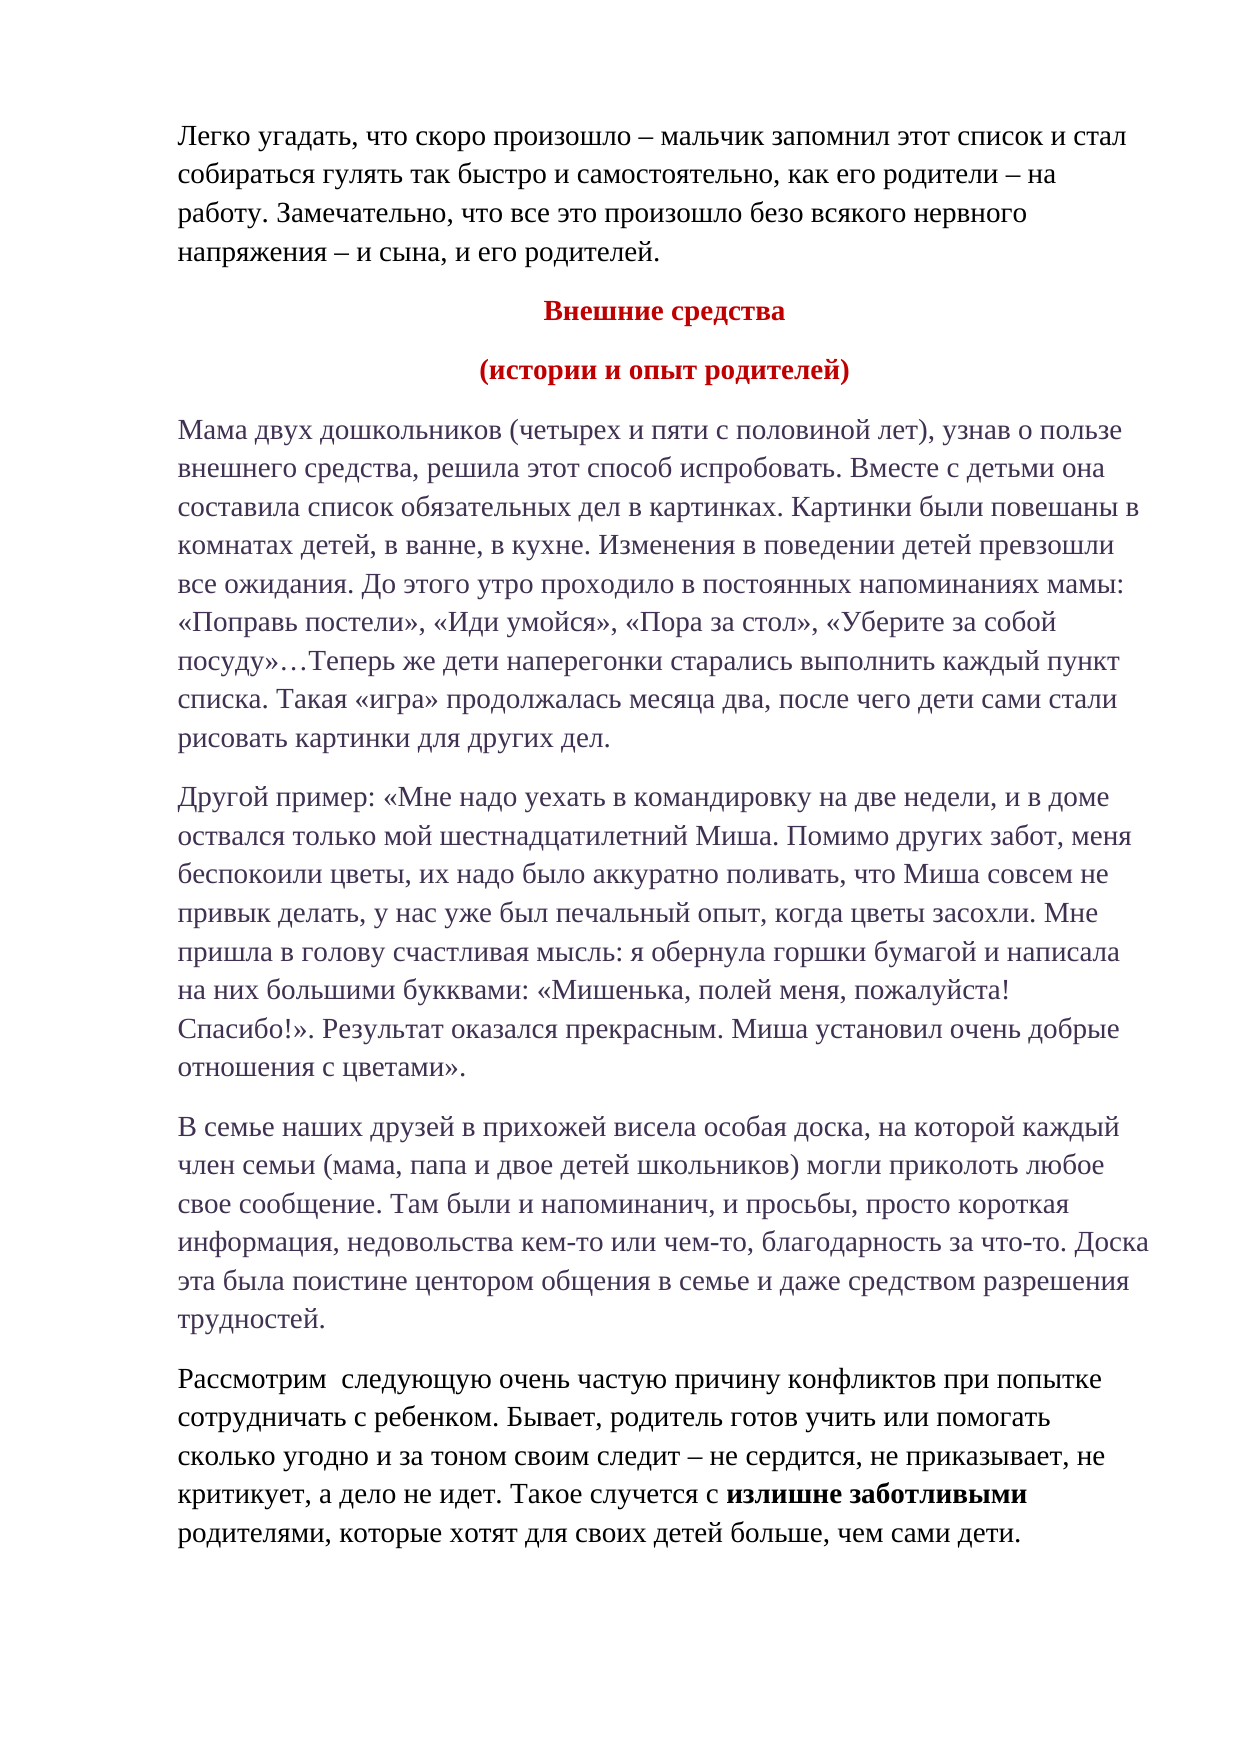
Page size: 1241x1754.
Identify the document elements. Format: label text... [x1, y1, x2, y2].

text В семье наших друзей в прихожей висела особая доска, на которой каждый член семьи (мама, папа и двое детей школьников) могли приколоть любое свое сообщение. Там были и напоминанич, и просьбы, просто короткая информация, недовольства кем-то или чем-то, благодарность за что-то. Доска эта была поистине центором общения в семье и даже средством разрешения трудностей. [177, 1109, 1152, 1335]
text Рассмотрим следующую очень частую причину конфликтов при попытке сотрудничать с ребенком. Бывает, родитель готов учить или помогать сколько угодно и за тоном своим следит – не сердится, не приказывает, не критикует, а дело не идет. Такое случется с излишне заботливыми родителями, которые хотят для своих детей больше, чем сами дети. [177, 1361, 1152, 1548]
text Легко угадать, что скоро произошло – мальчик запомнил этот список и стал собираться гулять так быстро и самостоятельно, как его родители – на работу. Замечательно, что все это произошло безо всякого нервного напряжения – и сына, и его родителей. [177, 118, 1152, 267]
text Другой пример: «Мне надо уехать в командировку на две недели, и в доме оствался только мой шестнадцатилетний Миша. Помимо других забот, меня беспокоили цветы, их надо было аккуратно поливать, что Миша совсем не привык делать, у нас уже был печальный опыт, когда цветы засохли. Мне пришла в голову счастливая мысль: я обернула горшки бумагой и написала на них большими букквами: «Мишенька, полей меня, пожалуйста! Спасибо!». Результат оказался прекрасным. Миша установил очень добрые отношения с цветами». [177, 779, 1152, 1083]
text (истории и опыт родителей) [177, 352, 1152, 386]
text Мама двух дошкольников (четырех и пяти с половиной лет), узнав о пользе внешнего средства, решила этот способ испробовать. Вместе с детьми она составила список обязательных дел в картинках. Картинки были повешаны в комнатах детей, в ванне, в кухне. Изменения в поведении детей превзошли все ожидания. До этого утро проходило в постоянных напоминаниях мамы: «Поправь постели», «Иди умойся», «Пора за стол», «Уберите за собой посуду»…Теперь же дети наперегонки старались выполнить каждый пункт списка. Такая «игра» продолжалась месяца два, после чего дети сами стали рисовать картинки для других дел. [177, 412, 1152, 754]
text Внешние средства [177, 293, 1152, 327]
